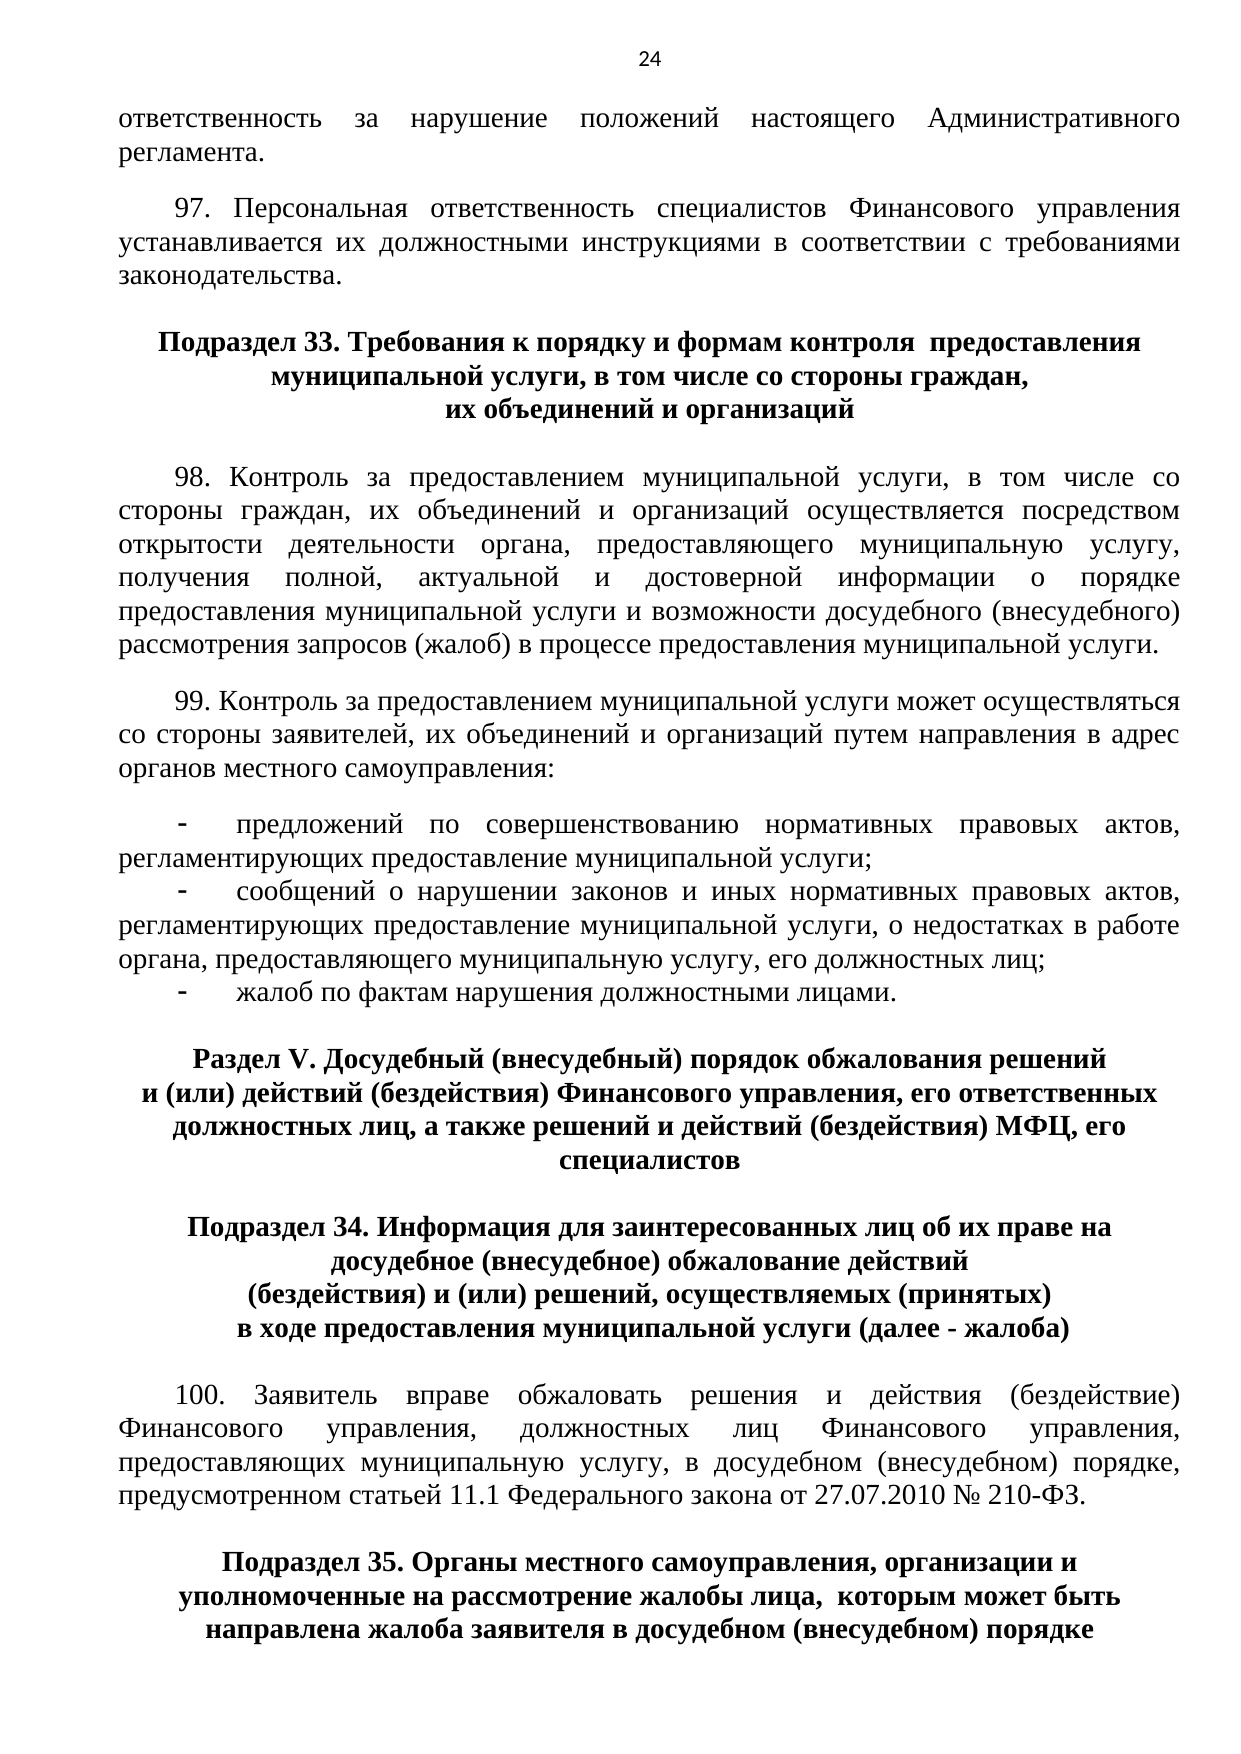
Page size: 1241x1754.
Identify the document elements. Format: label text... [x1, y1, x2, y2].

title Раздел V. Досудебный (внесудебный) порядок обжалования решений [118, 1041, 1181, 1075]
text 97. Персональная ответственность специалистов Финансового управления устанавливается их должностными инструкциями в соответствии с требованиями законодательства. [118, 190, 1181, 291]
title (бездействия) и (или) решений, осуществляемых (принятых) [118, 1276, 1181, 1310]
text 98. Контроль за предоставлением муниципальной услуги, в том числе со стороны граждан, их объединений и организаций осуществляется посредством открытости деятельности органа, предоставляющего муниципальную услугу, получения полной, актуальной и достоверной информации о порядке предоставления муниципальной услуги и возможности досудебного (внесудебного) рассмотрения запросов (жалоб) в процессе предоставления муниципальной услуги. [118, 459, 1181, 660]
title и (или) действий (бездействия) Финансового управления, его ответственных должностных лиц, а также решений и действий (бездействия) МФЦ, его специалистов [118, 1075, 1181, 1176]
text 99. Контроль за предоставлением муниципальной услуги может осуществляться со стороны заявителей, их объединений и организаций путем направления в адрес органов местного самоуправления: [118, 683, 1181, 783]
title Подраздел 35. Органы местного самоуправления, организации и уполномоченные на рассмотрение жалобы лица, которым может быть направлена жалоба заявителя в досудебном (внесудебном) порядке [118, 1544, 1181, 1645]
list жалоб по фактам нарушения должностными лицами. [118, 974, 1181, 1008]
title в ходе предоставления муниципальной услуги (далее - жалоба) [118, 1310, 1181, 1343]
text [118, 100, 1181, 167]
title их объединений и организаций [118, 392, 1181, 425]
list сообщений о нарушении законов и иных нормативных правовых актов, регламентирующих предоставление муниципальной услуги, о недостатках в работе органа, предоставляющего муниципальную услугу, его должностных лиц; [118, 873, 1181, 974]
title Подраздел 33. Требования к порядку и формам контроля предоставления муниципальной услуги, в том числе со стороны граждан, [118, 324, 1181, 392]
title досудебное (внесудебное) обжалование действий [118, 1243, 1181, 1276]
text 100. Заявитель вправе обжаловать решения и действия (бездействие) Финансового управления, должностных лиц Финансового управления, предоставляющих муниципальную услугу, в досудебном (внесудебном) порядке, предусмотренном статьей 11.1 Федерального закона от 27.07.2010 № 210-ФЗ. [118, 1377, 1181, 1511]
list предложений по совершенствованию нормативных правовых актов, регламентирующих предоставление муниципальной услуги; [118, 806, 1181, 873]
title Подраздел 34. Информация для заинтересованных лиц об их праве на [118, 1209, 1181, 1243]
